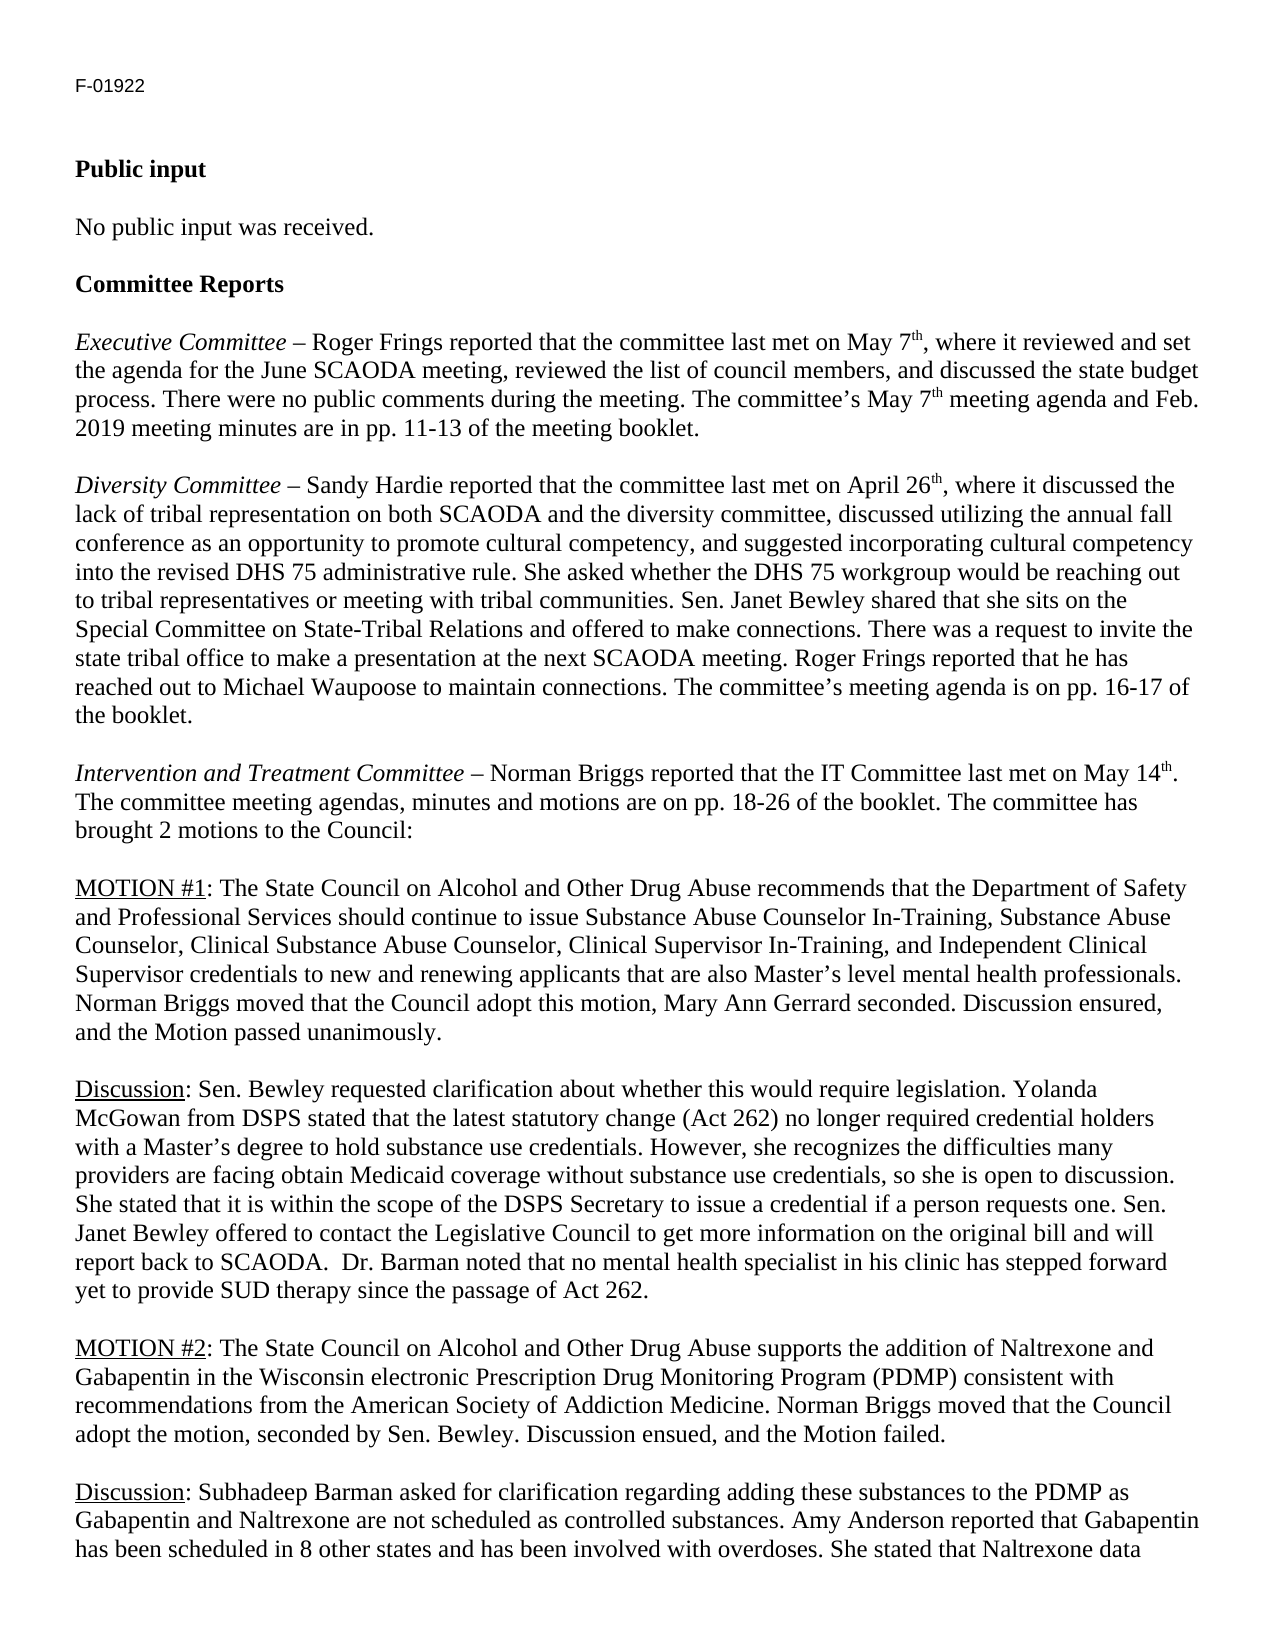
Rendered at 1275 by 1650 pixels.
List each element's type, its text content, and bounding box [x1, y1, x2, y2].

text MOTION #2: The State Council on Alcohol and Other Drug Abuse supports the addition of Naltrexone and Gabapentin in the Wisconsin electronic Prescription Drug Monitoring Program (PDMP) consistent with recommendations from the American Society of Addiction Medicine. Norman Briggs moved that the Council adopt the motion, seconded by Sen. Bewley. Discussion ensued, and the Motion failed. [75, 1333, 1200, 1448]
text Executive Committee – Roger Frings reported that the committee last met on May 7th, where it reviewed and set the agenda for the June SCAODA meeting, reviewed the list of council members, and discussed the state budget process. There were no public comments during the meeting. The committee’s May 7th meeting agenda and Feb. 2019 meeting minutes are in pp. 11-13 of the meeting booklet. [75, 327, 1200, 442]
text Intervention and Treatment Committee – Norman Briggs reported that the IT Committee last met on May 14th. The committee meeting agendas, minutes and motions are on pp. 18-26 of the booklet. The committee has brought 2 motions to the Council: [75, 758, 1200, 844]
text No public input was received. [75, 212, 1200, 240]
text Discussion: Sen. Bewley requested clarification about whether this would require legislation. Yolanda McGowan from DSPS stated that the latest statutory change (Act 262) no longer required credential holders with a Master’s degree to hold substance use credentials. However, she recognizes the difficulties many providers are facing obtain Medicaid coverage without substance use credentials, so she is open to discussion. She stated that it is within the scope of the DSPS Secretary to issue a credential if a person requests one. Sen. Janet Bewley offered to contact the Legislative Council to get more information on the original bill and will report back to SCAODA. Dr. Barman noted that no mental health specialist in his clinic has stepped forward yet to provide SUD therapy since the passage of Act 262. [75, 1074, 1200, 1304]
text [75, 1477, 1200, 1563]
text Diversity Committee – Sandy Hardie reported that the committee last met on April 26th, where it discussed the lack of tribal representation on both SCAODA and the diversity committee, discussed utilizing the annual fall conference as an opportunity to promote cultural competency, and suggested incorporating cultural competency into the revised DHS 75 administrative rule. She asked whether the DHS 75 workgroup would be reaching out to tribal representatives or meeting with tribal communities. Sen. Janet Bewley shared that she sits on the Special Committee on State-Tribal Relations and offered to make connections. There was a request to invite the state tribal office to make a presentation at the next SCAODA meeting. Roger Frings reported that he has reached out to Michael Waupoose to maintain connections. The committee’s meeting agenda is on pp. 16-17 of the booklet. [75, 470, 1200, 729]
text MOTION #1: The State Council on Alcohol and Other Drug Abuse recommends that the Department of Safety and Professional Services should continue to issue Substance Abuse Counselor In-Training, Substance Abuse Counselor, Clinical Substance Abuse Counselor, Clinical Supervisor In-Training, and Independent Clinical Supervisor credentials to new and renewing applicants that are also Master’s level mental health professionals. Norman Briggs moved that the Council adopt this motion, Mary Ann Gerrard seconded. Discussion ensured, and the Motion passed unanimously. [75, 873, 1200, 1045]
text Committee Reports [75, 269, 1200, 298]
text Public input [75, 154, 1200, 183]
